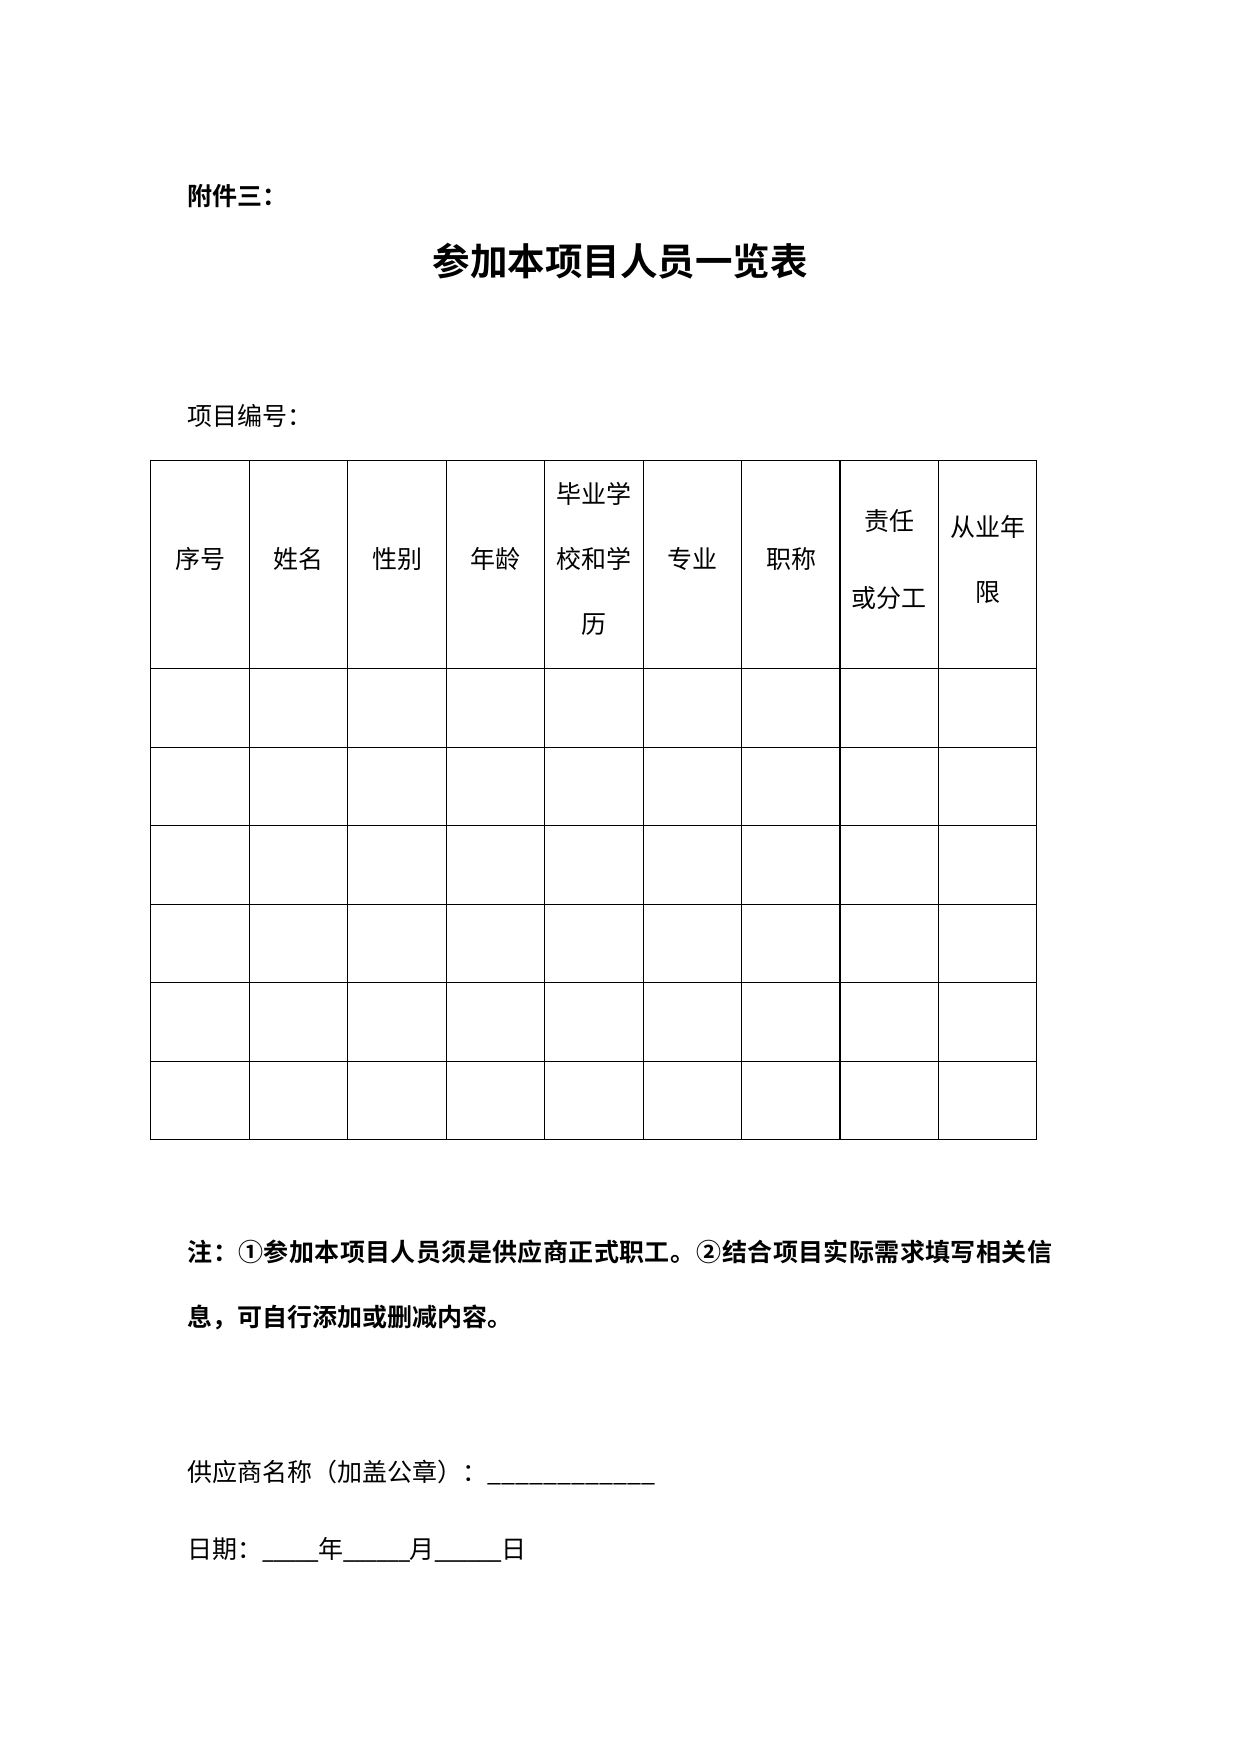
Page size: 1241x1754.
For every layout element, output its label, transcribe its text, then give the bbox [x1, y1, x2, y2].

table_cell [939, 669, 1036, 747]
table_cell [545, 983, 643, 1061]
table_cell [939, 905, 1036, 982]
table_cell [348, 1062, 446, 1139]
table_header 专业 [644, 461, 741, 668]
table_cell [447, 669, 544, 747]
table_cell [151, 1062, 249, 1139]
table_cell [348, 983, 446, 1061]
table_cell [545, 905, 643, 982]
table_cell [644, 983, 741, 1061]
table_cell [841, 1062, 938, 1139]
table_cell [939, 983, 1036, 1061]
table_cell [939, 826, 1036, 904]
table_cell [644, 748, 741, 825]
table_cell [250, 748, 347, 825]
text 附件三： [187, 162, 1053, 227]
text 参加本项目人员一览表 [187, 227, 1053, 292]
table_cell [447, 748, 544, 825]
table_cell [348, 669, 446, 747]
table_cell [841, 669, 938, 747]
table_cell [250, 669, 347, 747]
table_cell [447, 905, 544, 982]
table_header 职称 [742, 461, 839, 668]
table_header 毕业学校和学历 [545, 461, 643, 668]
table_cell [250, 983, 347, 1061]
text 注：①参加本项目人员须是供应商正式职工。②结合项目实际需求填写相关信息，可自行添加或删减内容。 [187, 1218, 1053, 1348]
table_header 性别 [348, 461, 446, 668]
table_cell [250, 826, 347, 904]
table_header 从业年限 [939, 461, 1036, 668]
table_cell [151, 905, 249, 982]
text 项目编号： [187, 382, 1053, 447]
table_cell [348, 826, 446, 904]
text 日期：_____年______月______日 [187, 1515, 1053, 1580]
table_header 责任 或分工 [841, 461, 938, 668]
table_cell [939, 748, 1036, 825]
table_cell [250, 1062, 347, 1139]
table_cell [742, 983, 839, 1061]
table_cell [447, 826, 544, 904]
table_cell [742, 905, 839, 982]
table_cell [545, 826, 643, 904]
table_cell [151, 826, 249, 904]
table_cell [742, 826, 839, 904]
table_cell [644, 669, 741, 747]
table_cell [545, 669, 643, 747]
table_cell [447, 983, 544, 1061]
text 供应商名称（加盖公章）：____________ [187, 1438, 1053, 1503]
table_cell [644, 1062, 741, 1139]
table_cell [841, 983, 938, 1061]
table_cell [939, 1062, 1036, 1139]
table_cell [151, 669, 249, 747]
table_cell [250, 905, 347, 982]
table_cell [841, 826, 938, 904]
table_cell [742, 748, 839, 825]
table_cell [348, 905, 446, 982]
table_cell [545, 1062, 643, 1139]
table_header 序号 [151, 461, 249, 668]
table_cell [151, 983, 249, 1061]
table_cell [841, 905, 938, 982]
table_cell [644, 826, 741, 904]
table_cell [841, 748, 938, 825]
table_header 姓名 [250, 461, 347, 668]
table_cell [348, 748, 446, 825]
table_cell [151, 748, 249, 825]
table_cell [644, 905, 741, 982]
table_cell [447, 1062, 544, 1139]
table_cell [742, 669, 839, 747]
table_cell [545, 748, 643, 825]
table_header 年龄 [447, 461, 544, 668]
table_cell [742, 1062, 839, 1139]
